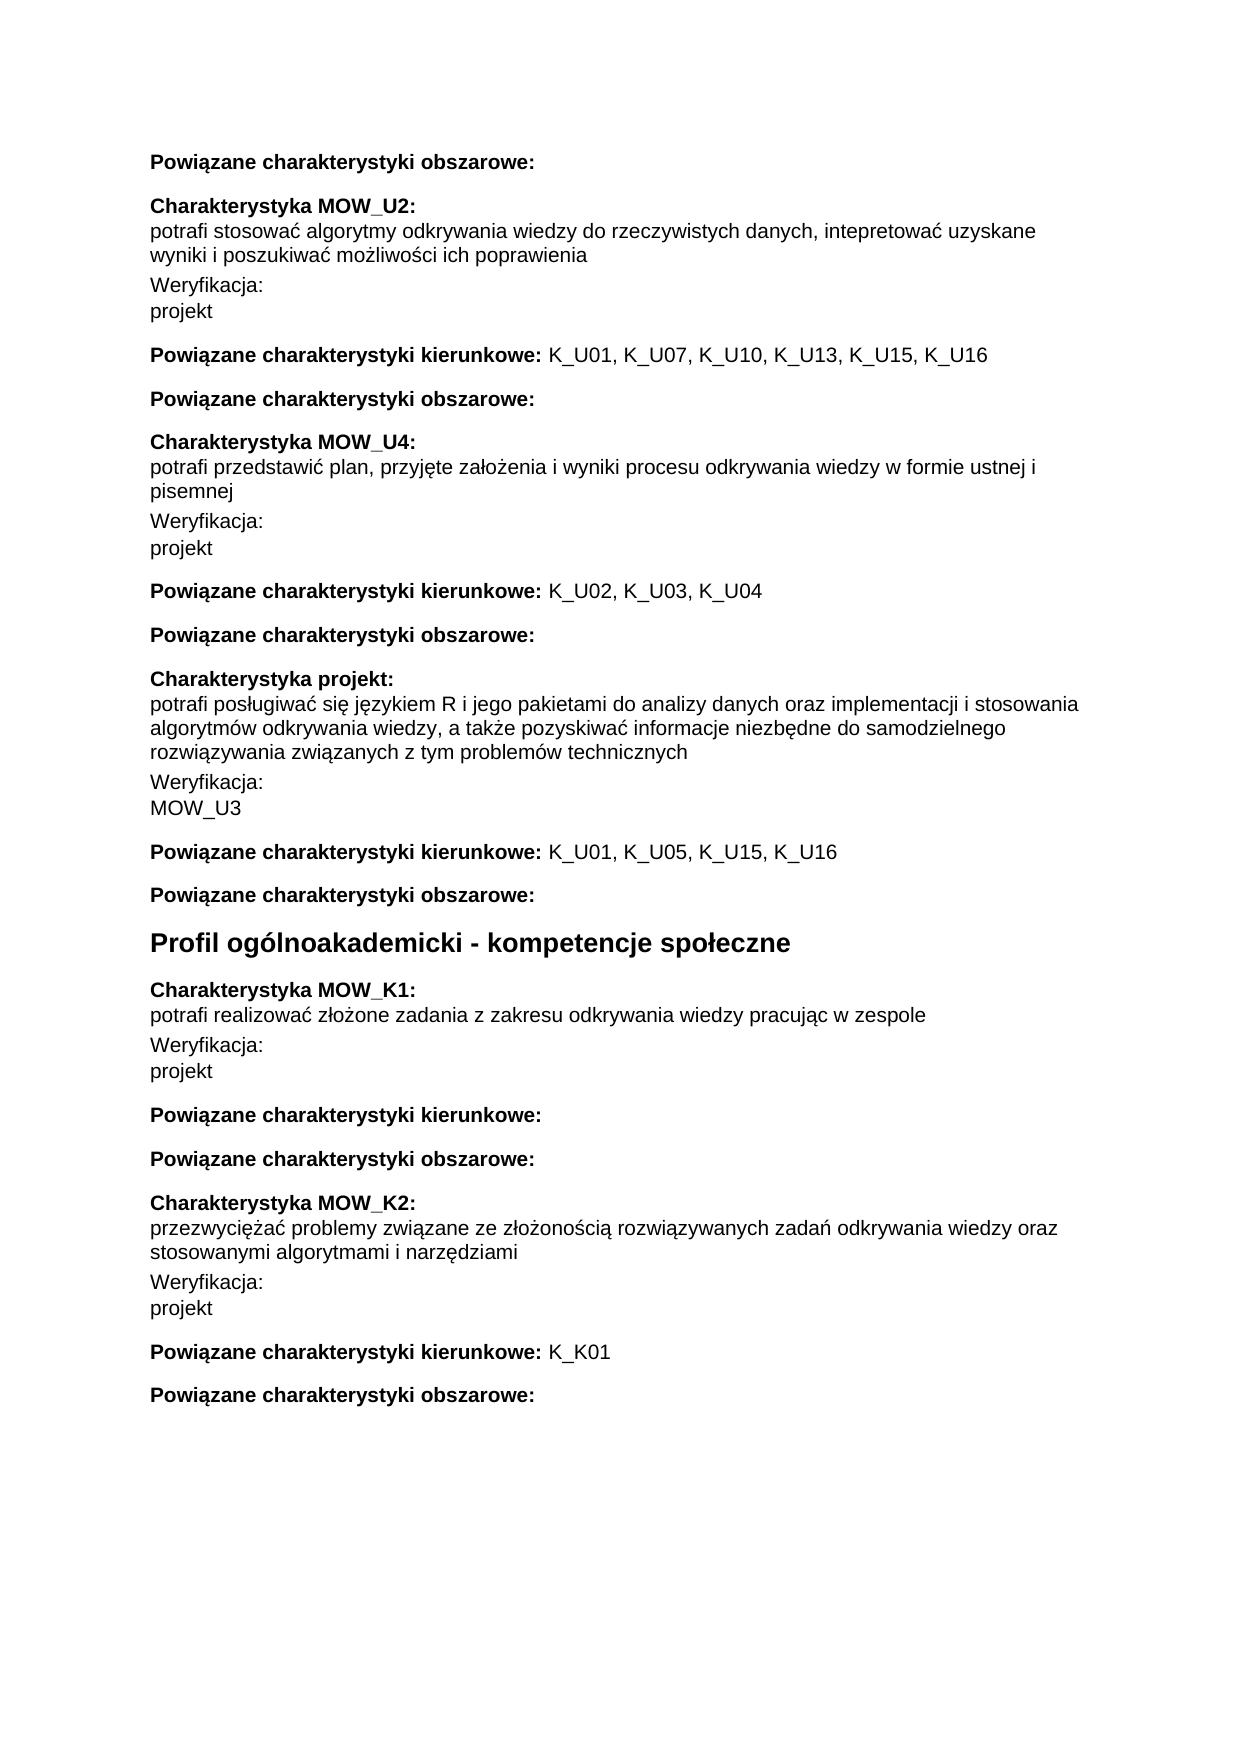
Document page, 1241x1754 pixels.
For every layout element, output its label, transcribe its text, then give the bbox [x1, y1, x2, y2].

subtitle Profil ogólnoakademicki - kompetencje społeczne [150, 927, 1090, 958]
text potrafi realizować złożone zadania z zakresu odkrywania wiedzy pracując w zespole [150, 1003, 1090, 1027]
text Powiązane charakterystyki kierunkowe: K_U02, K_U03, K_U04 [150, 579, 1090, 603]
text projekt [150, 535, 1090, 559]
text Weryfikacja: [150, 1270, 1090, 1294]
text Powiązane charakterystyki kierunkowe: [150, 1103, 1090, 1127]
text Charakterystyka MOW_U2: [150, 194, 1090, 218]
text Powiązane charakterystyki obszarowe: [150, 150, 1090, 174]
text projekt [150, 1059, 1090, 1083]
text Charakterystyka MOW_U4: [150, 430, 1090, 454]
text Powiązane charakterystyki kierunkowe: K_U01, K_U07, K_U10, K_U13, K_U15, K_U16 [150, 343, 1090, 367]
text Charakterystyka MOW_K2: [150, 1191, 1090, 1214]
text Weryfikacja: [150, 273, 1090, 297]
text projekt [150, 1296, 1090, 1320]
text potrafi przedstawić plan, przyjęte założenia i wyniki procesu odkrywania wiedzy w formie ustnej i pisemnej [150, 455, 1090, 503]
text Weryfikacja: [150, 509, 1090, 533]
text Powiązane charakterystyki kierunkowe: K_U01, K_U05, K_U15, K_U16 [150, 839, 1090, 863]
text Weryfikacja: [150, 1033, 1090, 1057]
text przezwyciężać problemy związane ze złożonością rozwiązywanych zadań odkrywania wiedzy oraz stosowanymi algorytmami i narzędziami [150, 1216, 1090, 1263]
text projekt [150, 299, 1090, 323]
text Powiązane charakterystyki obszarowe: [150, 386, 1090, 410]
text Powiązane charakterystyki obszarowe: [150, 1147, 1090, 1171]
text Charakterystyka projekt: [150, 667, 1090, 691]
text Weryfikacja: [150, 770, 1090, 794]
text potrafi posługiwać się językiem R i jego pakietami do analizy danych oraz implementacji i stosowania algorytmów odkrywania wiedzy, a także pozyskiwać informacje niezbędne do samodzielnego rozwiązywania związanych z tym problemów technicznych [150, 692, 1090, 763]
text MOW_U3 [150, 796, 1090, 820]
text Powiązane charakterystyki obszarowe: [150, 623, 1090, 647]
text Charakterystyka MOW_K1: [150, 978, 1090, 1002]
text Powiązane charakterystyki kierunkowe: K_K01 [150, 1339, 1090, 1363]
text Powiązane charakterystyki obszarowe: [150, 883, 1090, 907]
text potrafi stosować algorytmy odkrywania wiedzy do rzeczywistych danych, intepretować uzyskane wyniki i poszukiwać możliwości ich poprawienia [150, 219, 1090, 267]
text Powiązane charakterystyki obszarowe: [150, 1383, 1090, 1407]
